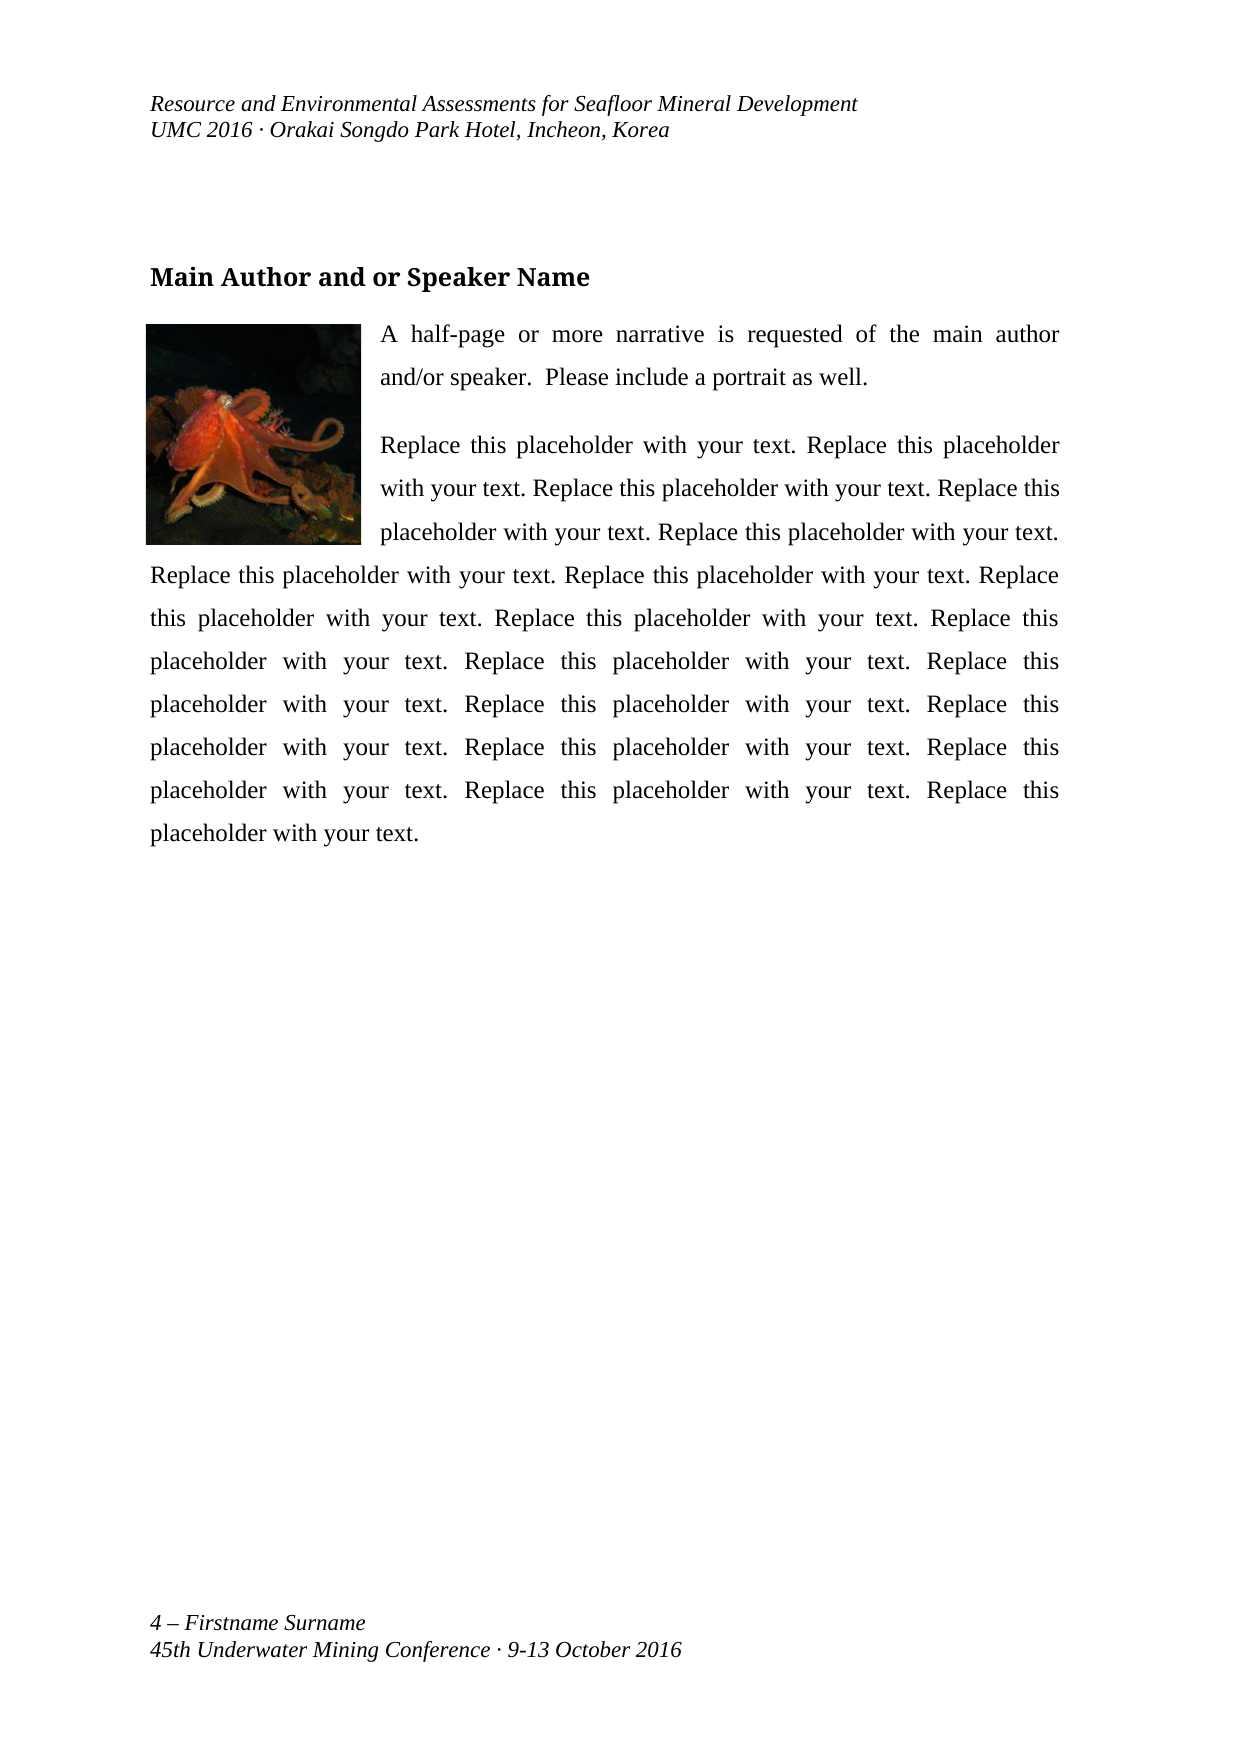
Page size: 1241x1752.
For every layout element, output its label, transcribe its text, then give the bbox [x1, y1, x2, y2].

text Replace this placeholder with your text. Replace this placeholder with your text. Replace this placeholder with your text. Replace this placeholder with your text. Replace this placeholder with your text. Replace this placeholder with your text. Replace this placeholder with your text. Replace this placeholder with your text. Replace this placeholder with your text. Replace this placeholder with your text. Replace this placeholder with your text. Replace this placeholder with your text. Replace this placeholder with your text. Replace this placeholder with your text. Replace this placeholder with your text. Replace this placeholder with your text. Replace this placeholder with your text. Replace this placeholder with your text. [150, 430, 1060, 847]
picture [145, 324, 362, 545]
text Main Author and or Speaker Name [150, 260, 1060, 294]
text A half-page or more narrative is requested of the main author and/or speaker. Please include a portrait as well. [150, 319, 1060, 391]
